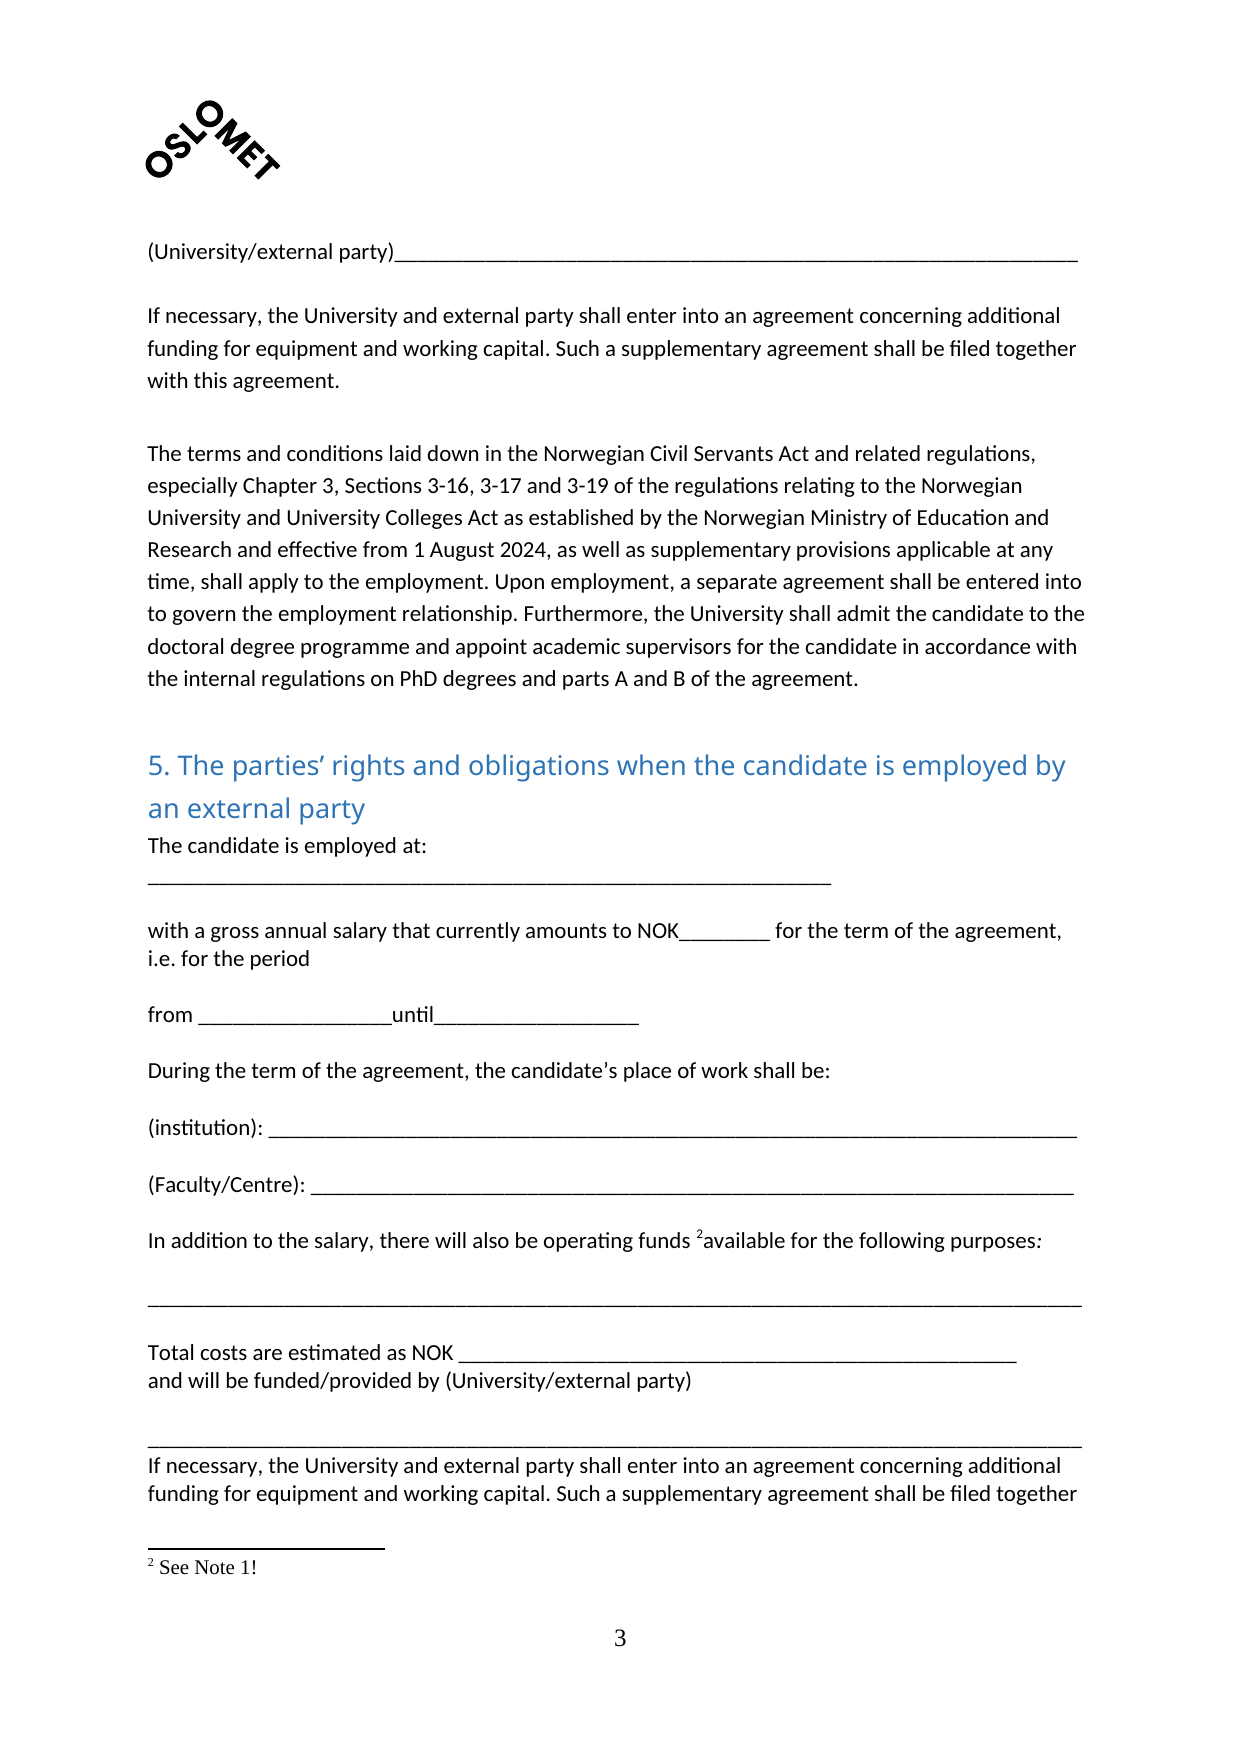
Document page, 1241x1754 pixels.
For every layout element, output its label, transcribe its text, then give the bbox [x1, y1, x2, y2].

text In addition to the salary, there will also be operating funds available for the following purposes: [148, 1226, 1093, 1254]
subtitle (University/external party)____________________________________________________________ If necessary, the University and external party shall enter into an agreement concerning additional funding for equipment and working capital. Such a supplementary agreement shall be filed together with this agreement. [147, 205, 1093, 394]
text __________________________________________________________________________________ [148, 1423, 1093, 1451]
subtitle The terms and conditions laid down in the Norwegian Civil Servants Act and related regulations, especially Chapter 3, Sections 3-16, 3-17 and 3-19 of the regulations relating to the Norwegian University and University Colleges Act as established by the Norwegian Ministry of Education and Research and effective from 1 August 2024, as well as supplementary provisions applicable at any time, shall apply to the employment. Upon employment, a separate agreement shall be entered into to govern the employment relationship. Furthermore, the University shall admit the candidate to the doctoral degree programme and appoint academic supervisors for the candidate in accordance with the internal regulations on PhD degrees and parts A and B of the agreement. [147, 439, 1093, 692]
text During the term of the agreement, the candidate’s place of work shall be: [148, 1057, 1093, 1113]
text with a gross annual salary that currently amounts to NOK________ for the term of the agreement, i.e. for the period [148, 916, 1093, 1001]
text (institution): _______________________________________________________________________ [148, 1113, 1093, 1170]
subtitle 5. The parties’ rights and obligations when the candidate is employed by an external party [148, 747, 1093, 826]
text Total costs are estimated as NOK _________________________________________________ and will be funded/provided by (University/external party) [148, 1338, 1093, 1423]
text The candidate is employed at: ____________________________________________________________ [148, 832, 1093, 888]
text __________________________________________________________________________________ [148, 1282, 1093, 1310]
picture [118, 73, 308, 205]
text (Faculty/Centre): ___________________________________________________________________ [148, 1170, 1093, 1198]
text from _________________until__________________ [148, 1001, 1093, 1028]
